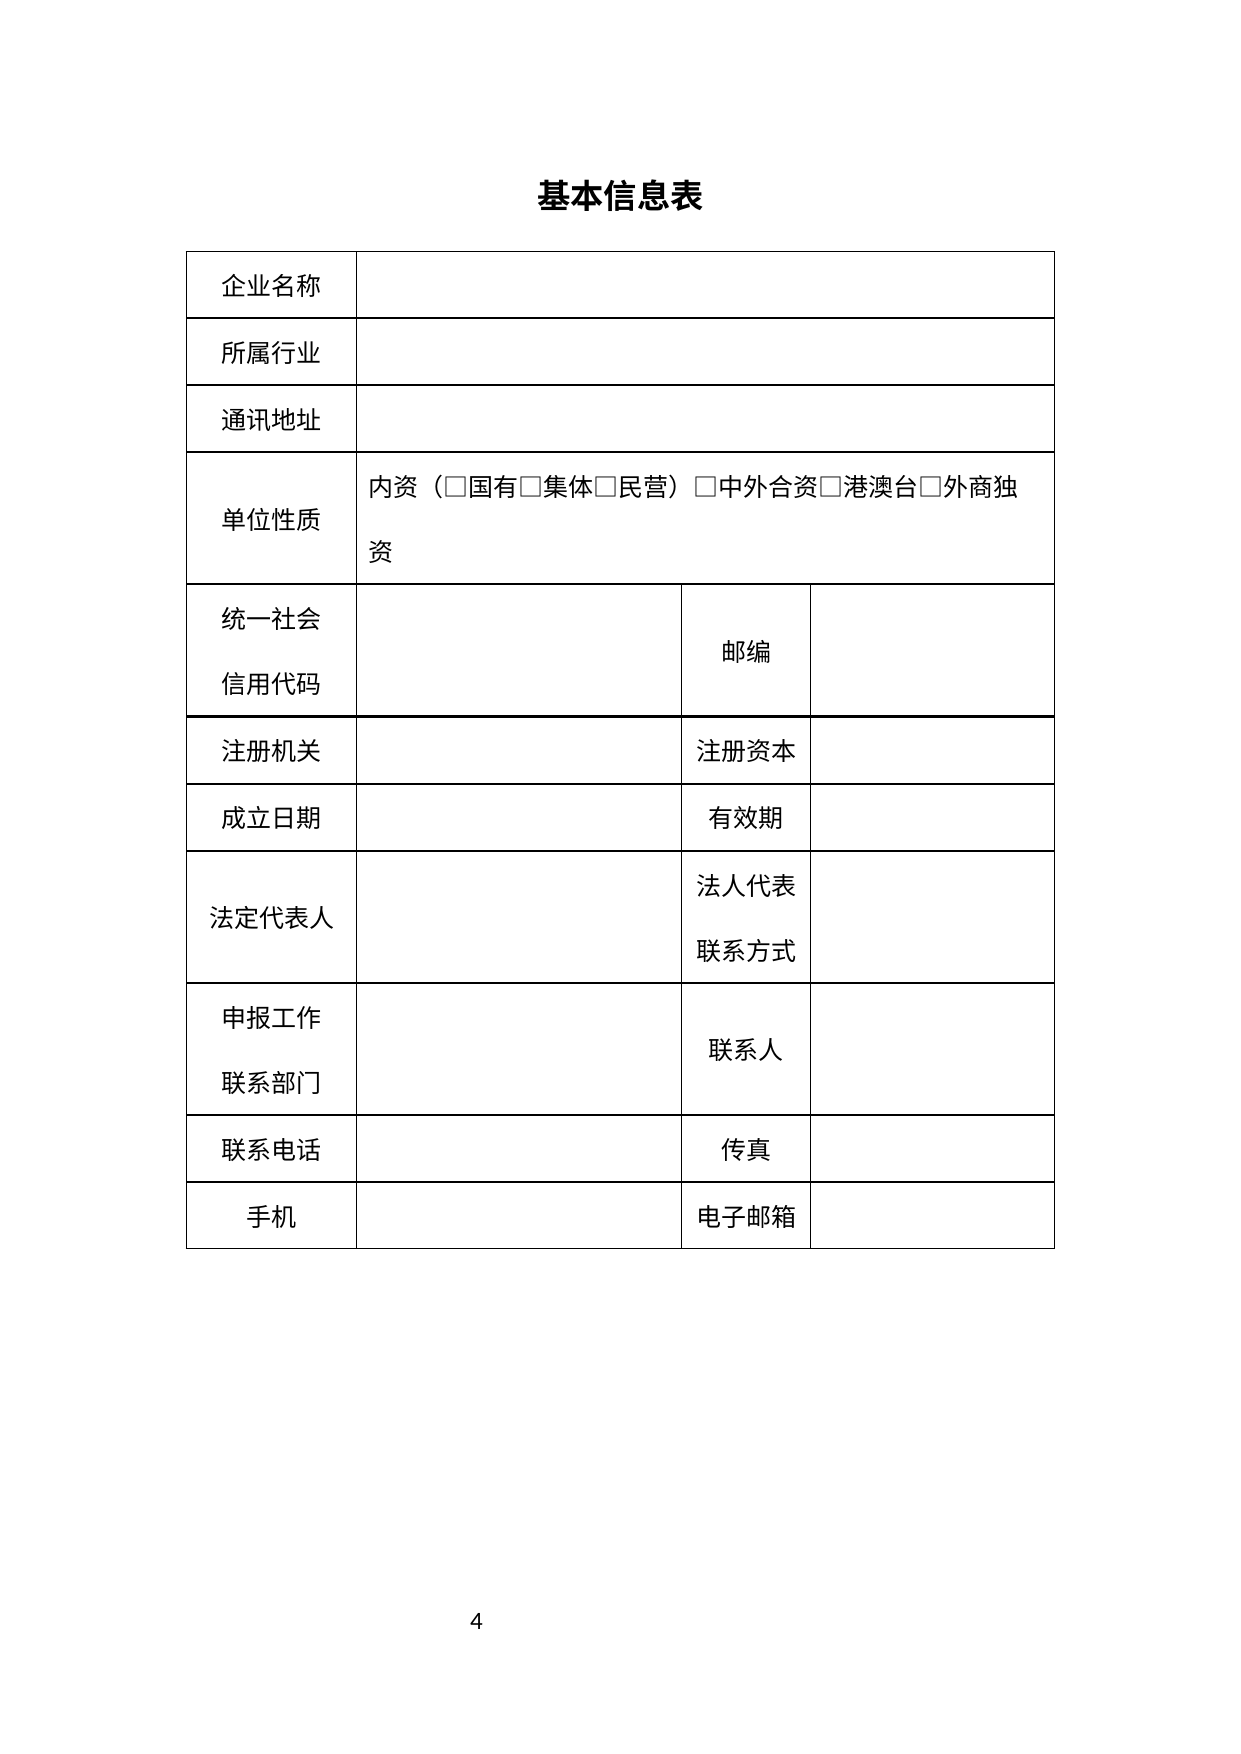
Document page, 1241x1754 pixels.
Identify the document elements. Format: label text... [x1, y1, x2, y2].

table_cell 统一社会 信用代码 [187, 585, 356, 715]
table_cell [357, 1116, 681, 1181]
table_header 企业名称 [187, 252, 356, 317]
table_cell [811, 1116, 1054, 1181]
table_cell [357, 718, 681, 782]
table_cell 内资（□国有□集体□民营）□中外合资□港澳台□外商独资 [357, 453, 1054, 583]
table_cell [357, 319, 1054, 384]
table_header [357, 252, 1054, 317]
table_cell [811, 852, 1054, 982]
table_cell 法人代表联系方式 [682, 852, 810, 982]
table_cell 申报工作 联系部门 [187, 984, 356, 1114]
text 基本信息表 [187, 162, 1053, 227]
table_cell 有效期 [682, 785, 810, 849]
table_cell 手机 [187, 1183, 356, 1248]
table_cell [357, 852, 681, 982]
table_cell 所属行业 [187, 319, 356, 384]
table_cell [811, 718, 1054, 782]
table_cell 成立日期 [187, 785, 356, 849]
table_cell [357, 386, 1054, 451]
table_cell 电子邮箱 [682, 1183, 810, 1248]
table_cell [811, 984, 1054, 1114]
table_cell [357, 984, 681, 1114]
table_cell [357, 785, 681, 849]
table_cell [811, 785, 1054, 849]
table_cell 通讯地址 [187, 386, 356, 451]
table_cell [811, 585, 1054, 715]
table_cell [811, 1183, 1054, 1248]
table_cell 注册资本 [682, 718, 810, 782]
table_cell 邮编 [682, 585, 810, 715]
table_cell 单位性质 [187, 453, 356, 583]
table_cell [357, 1183, 681, 1248]
table_cell 传真 [682, 1116, 810, 1181]
table_cell 注册机关 [187, 718, 356, 782]
table_cell 联系人 [682, 984, 810, 1114]
table_cell 法定代表人 [187, 852, 356, 982]
table_cell 联系电话 [187, 1116, 356, 1181]
table_cell [357, 585, 681, 715]
